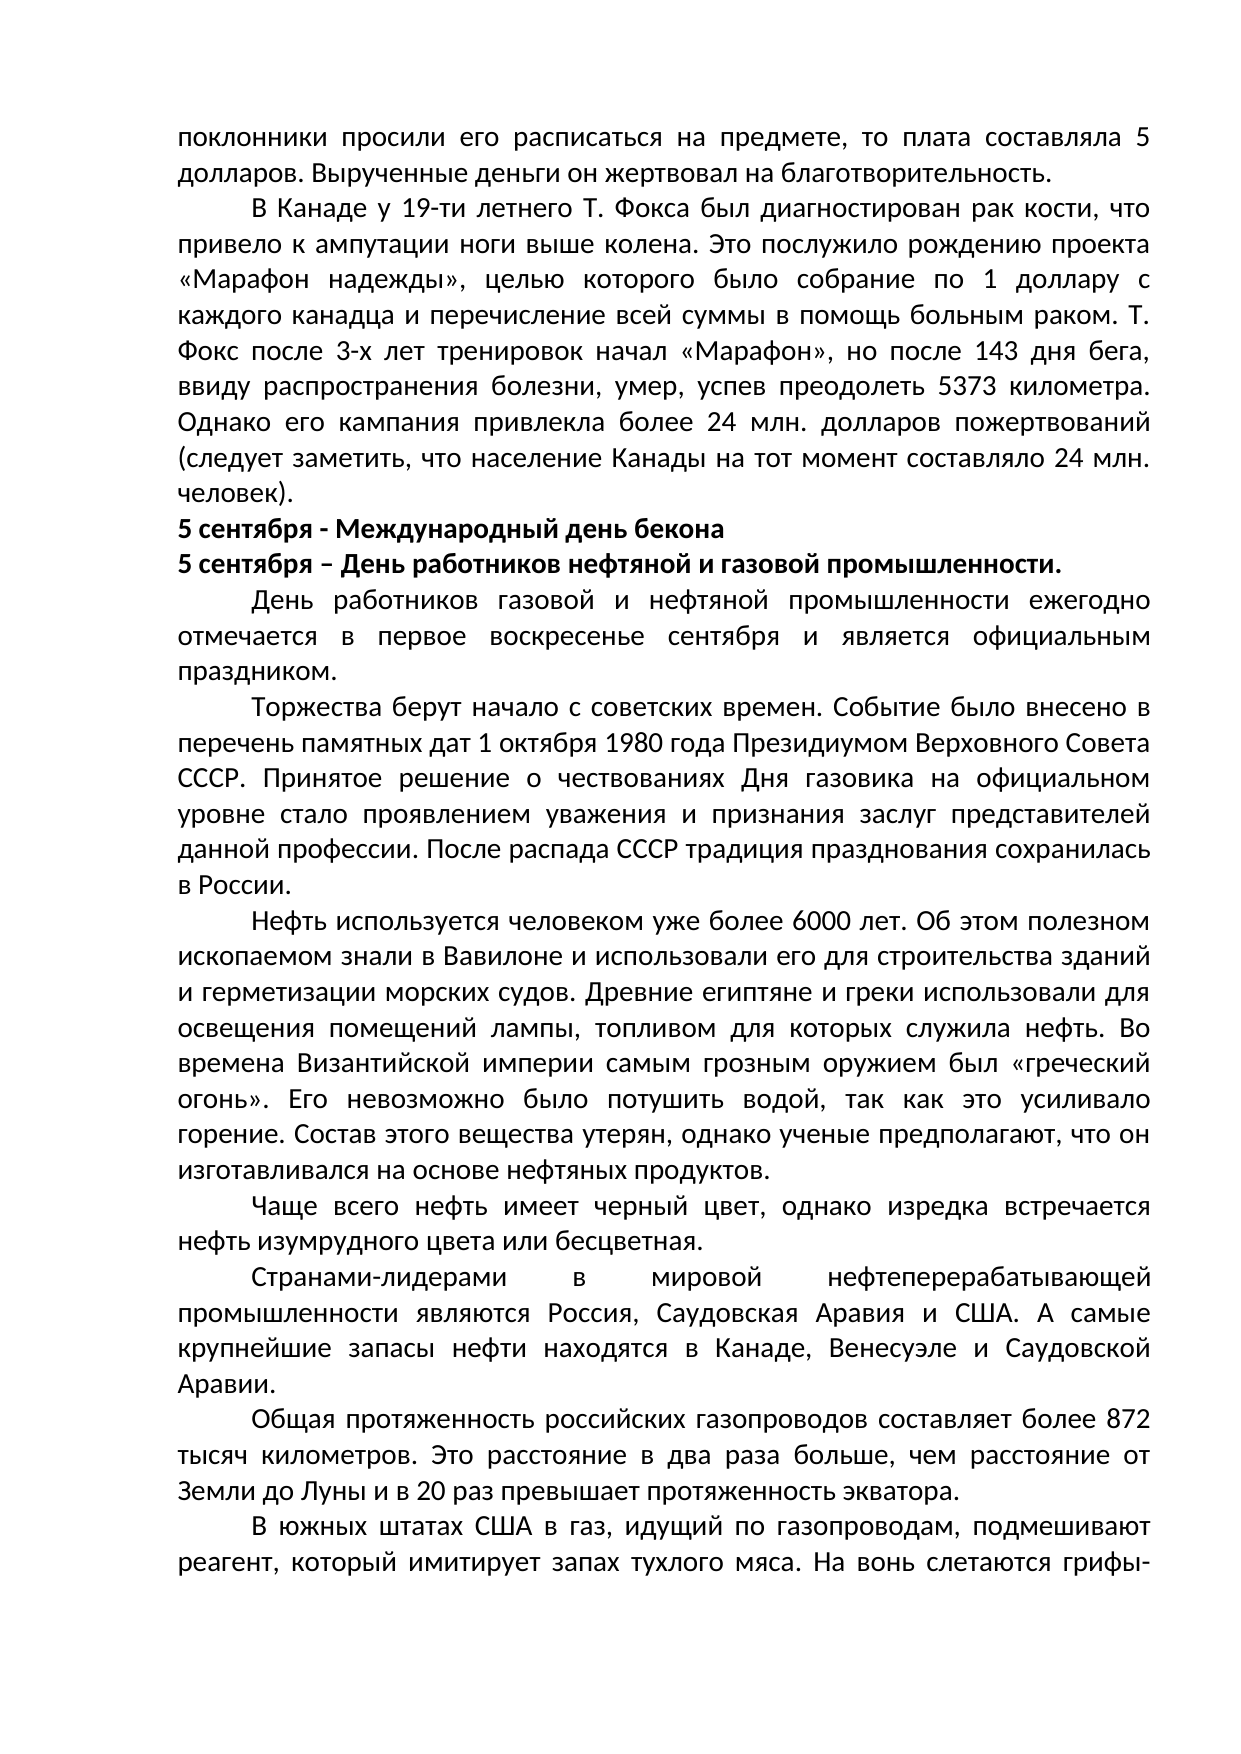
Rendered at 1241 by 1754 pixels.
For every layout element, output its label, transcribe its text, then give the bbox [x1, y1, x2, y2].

text Торжества берут начало с советских времен. Событие было внесено в перечень памятных дат 1 октября 1980 года Президиумом Верховного Совета СССР. Принятое решение о чествованиях Дня газовика на официальном уровне стало проявлением уважения и признания заслуг представителей данной профессии. После распада СССР традиция празднования сохранилась в России. [177, 688, 1152, 902]
text В Канаде у 19-ти летнего Т. Фокса был диагностирован рак кости, что привело к ампутации ноги выше колена. Это послужило рождению проекта «Марафон надежды», целью которого было собрание по 1 доллару с каждого канадца и перечисление всей суммы в помощь больным раком. Т. Фокс после 3-х лет тренировок начал «Марафон», но после 143 дня бега, ввиду распространения болезни, умер, успев преодолеть 5373 километра. Однако его кампания привлекла более 24 млн. долларов пожертвований (следует заметить, что население Канады на тот момент составляло 24 млн. человек). [177, 189, 1152, 510]
text Нефть используется человеком уже более 6000 лет. Об этом полезном ископаемом знали в Вавилоне и использовали его для строительства зданий и герметизации морских судов. Древние египтяне и греки использовали для освещения помещений лампы, топливом для которых служила нефть. Во времена Византийской империи самым грозным оружием был «греческий огонь». Его невозможно было потушить водой, так как это усиливало горение. Состав этого вещества утерян, однако ученые предполагают, что он изготавливался на основе нефтяных продуктов. [177, 902, 1152, 1187]
text Общая протяженность российских газопроводов составляет более 872 тысяч километров. Это расстояние в два раза больше, чем расстояние от Земли до Луны и в 20 раз превышает протяженность экватора. [177, 1401, 1152, 1507]
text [177, 1507, 1152, 1579]
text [177, 118, 1152, 189]
text Чаще всего нефть имеет черный цвет, однако изредка встречается нефть изумрудного цвета или бесцветная. [177, 1187, 1152, 1258]
text День работников газовой и нефтяной промышленности ежегодно отмечается в первое воскресенье сентября и является официальным праздником. [177, 581, 1152, 688]
text Странами-лидерами в мировой нефтеперерабатывающей промышленности являются Россия, Саудовская Аравия и США. А самые крупнейшие запасы нефти находятся в Канаде, Венесуэле и Саудовской Аравии. [177, 1258, 1152, 1401]
text 5 сентября - Международный день бекона [177, 510, 1152, 546]
text 5 сентября – День работников нефтяной и газовой промышленности. [177, 546, 1152, 581]
